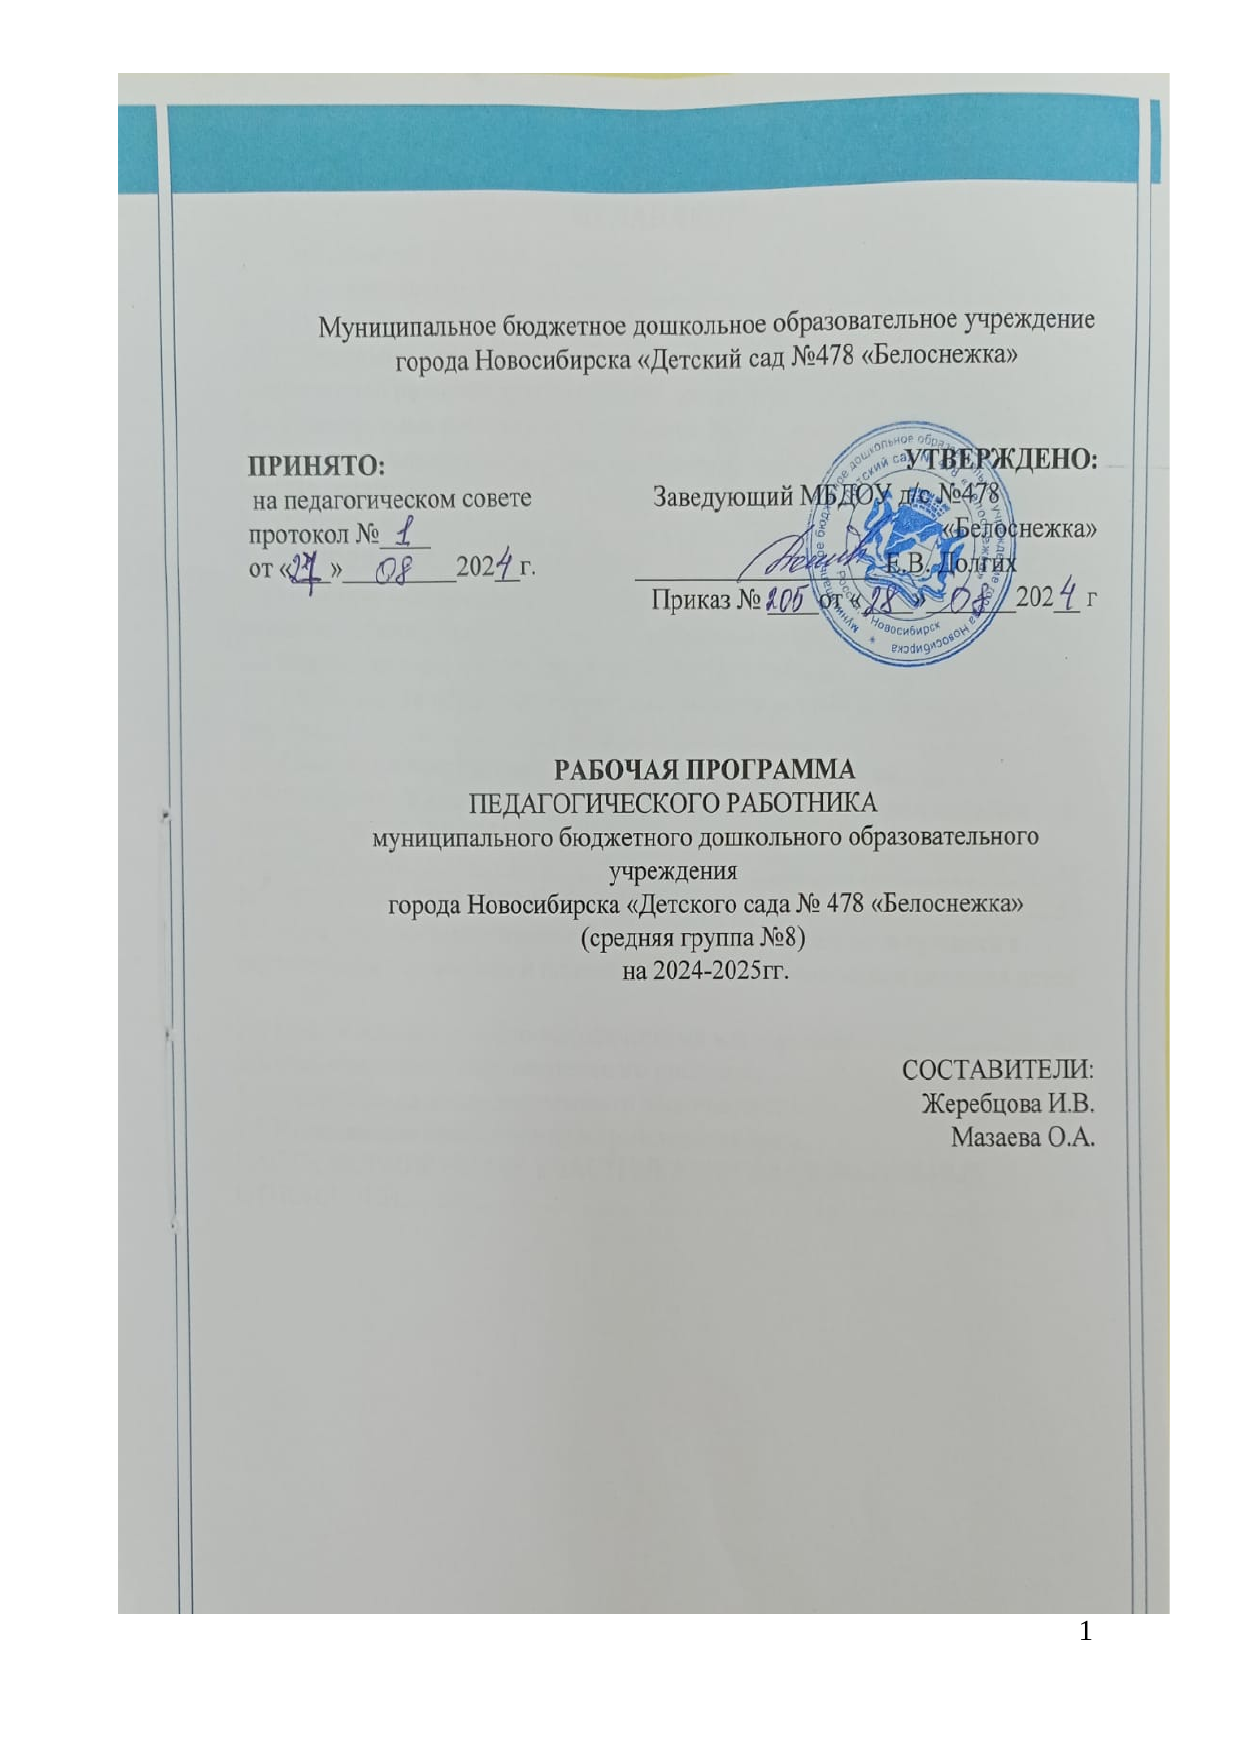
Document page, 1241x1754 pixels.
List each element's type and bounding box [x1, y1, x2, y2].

picture [118, 73, 1170, 1614]
